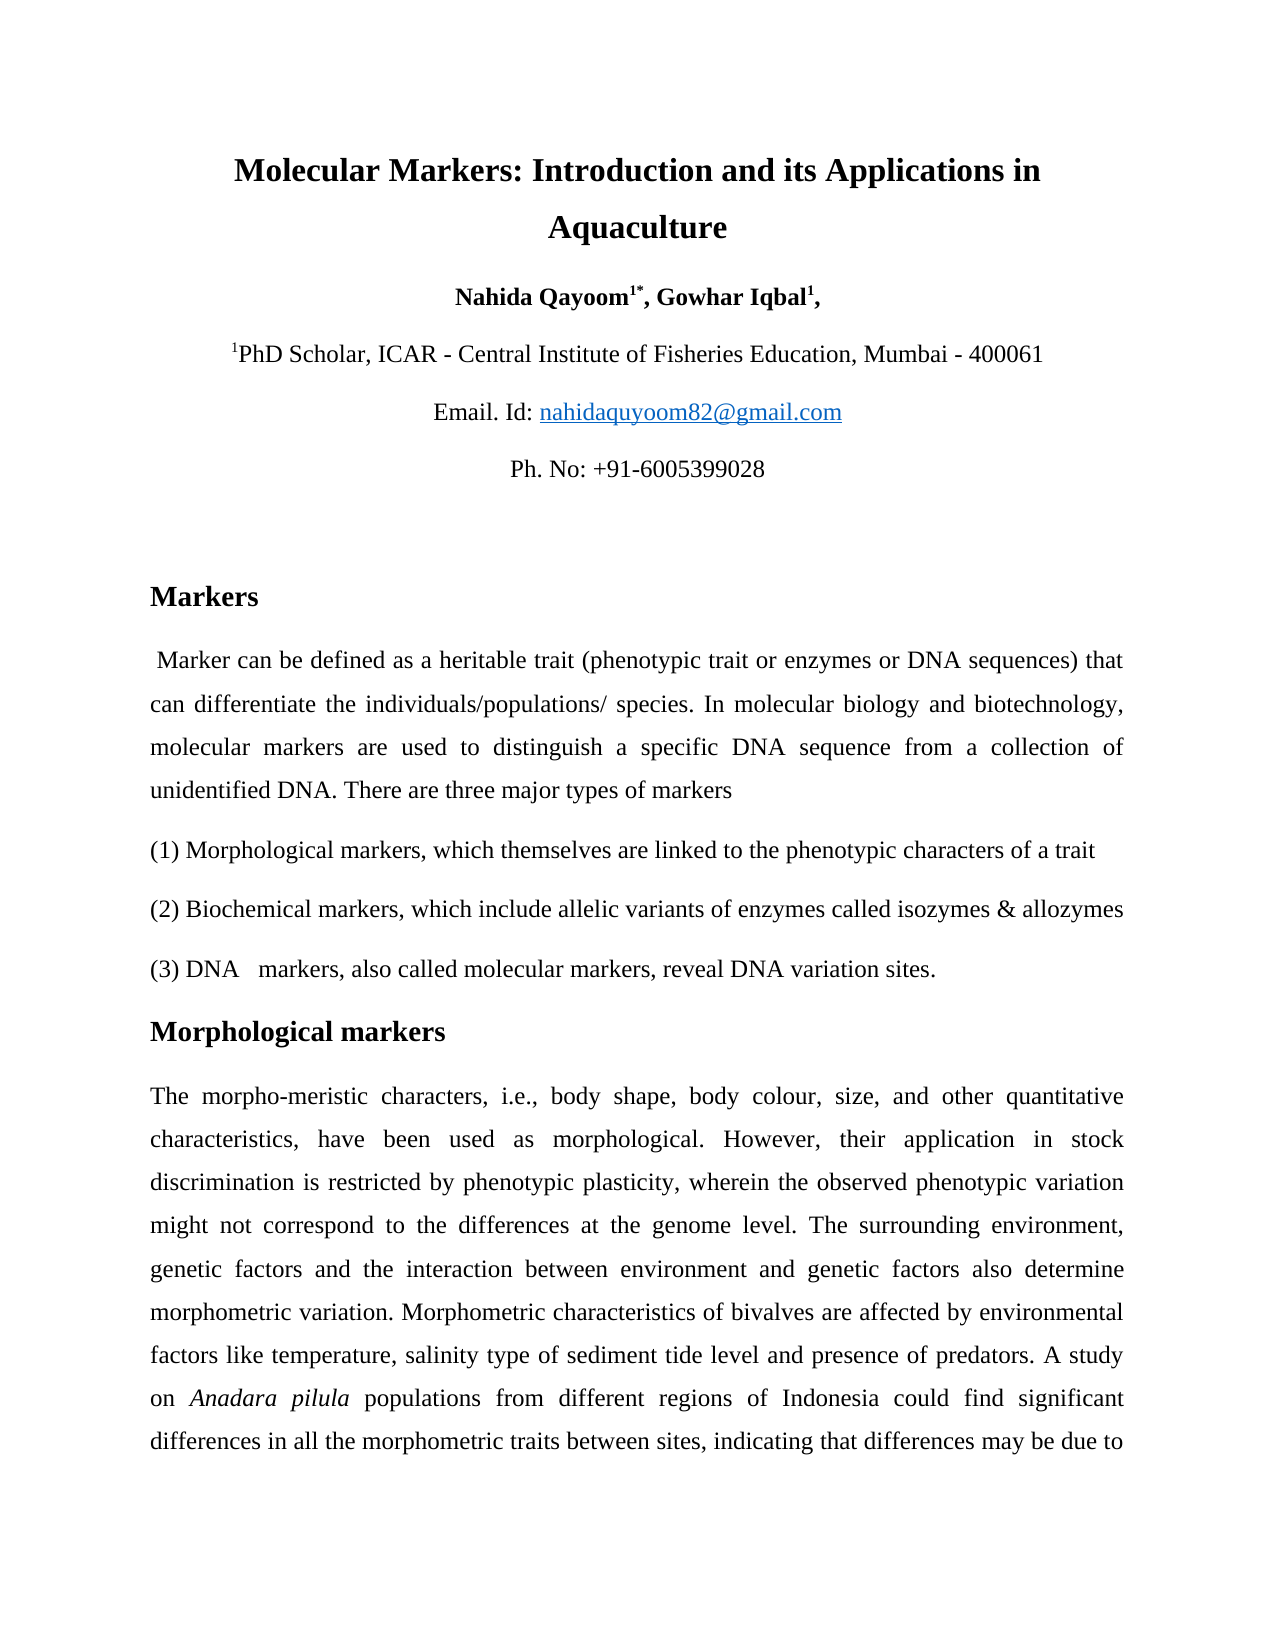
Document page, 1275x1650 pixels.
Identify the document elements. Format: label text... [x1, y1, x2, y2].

text Markers [150, 579, 1125, 612]
text Marker can be defined as a heritable trait (phenotypic trait or enzymes or DNA sequences) that can differentiate the individuals/populations/ species. In molecular biology and biotechnology, molecular markers are used to distinguish a specific DNA sequence from a collection of unidentified DNA. There are three major types of markers [150, 646, 1125, 804]
text Nahida Qayoom1*, Gowhar Iqbal1, [150, 282, 1125, 310]
text (3) DNA markers, also called molecular markers, reveal DNA variation sites. [150, 954, 1125, 983]
text (2) Biochemical markers, which include allelic variants of enzymes called isozymes & allozymes [150, 894, 1125, 923]
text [150, 1081, 1125, 1455]
text (1) Morphological markers, which themselves are linked to the phenotypic characters of a trait [150, 835, 1125, 863]
text Ph. No: +91-6005399028 [150, 454, 1125, 483]
text Molecular Markers: Introduction and its Applications in Aquaculture [150, 150, 1125, 246]
text Email. Id: nahidaquyoom82@gmail.com [150, 397, 1125, 425]
text Morphological markers [150, 1014, 1125, 1048]
text 1PhD Scholar, ICAR - Central Institute of Fisheries Education, Mumbai - 400061 [150, 339, 1125, 368]
